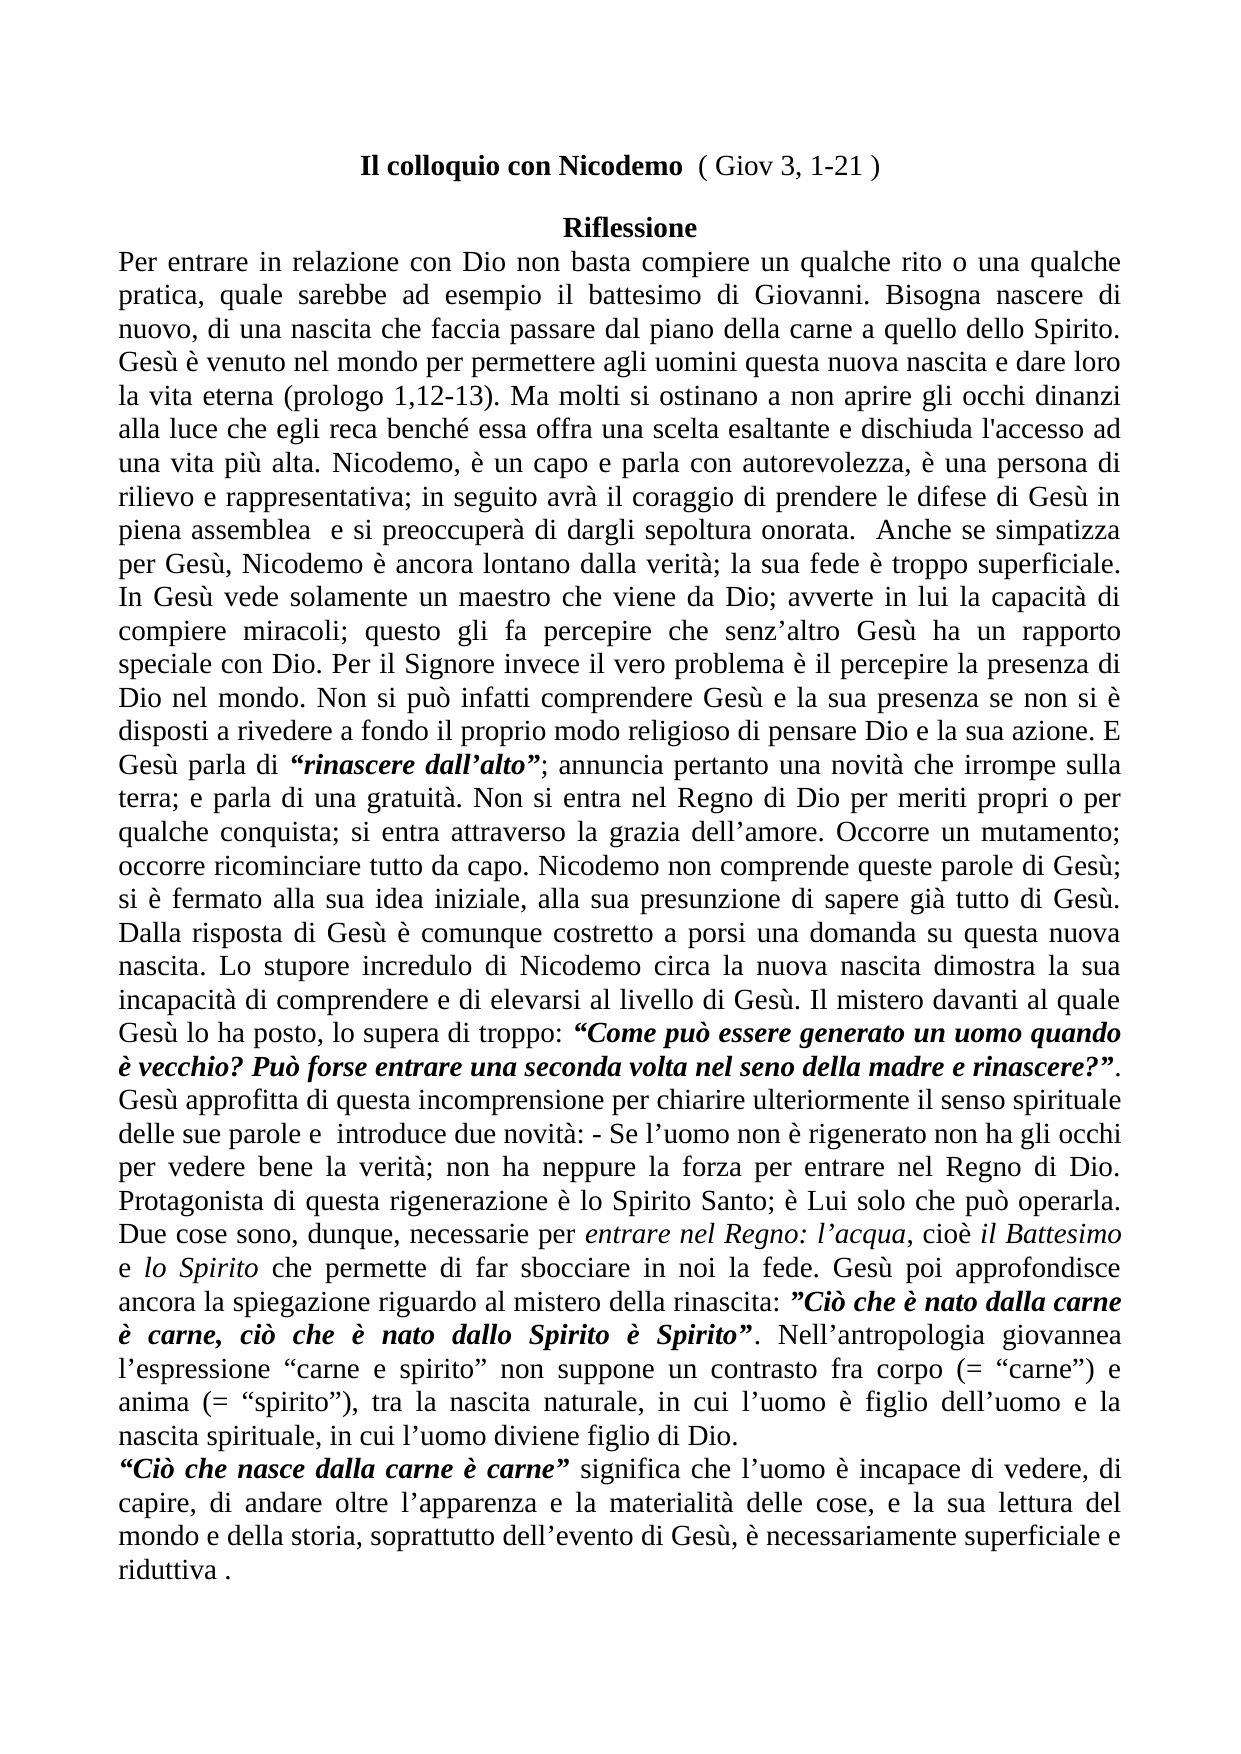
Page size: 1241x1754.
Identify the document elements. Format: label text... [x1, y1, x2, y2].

text Il colloquio con Nicodemo ( Giov 3, 1-21 ) [118, 148, 1122, 181]
text Riflessione [138, 210, 1122, 244]
text “Ciò che nasce dalla carne è carne” significa che l’uomo è incapace di vedere, di capire, di andare oltre l’apparenza e la materialità delle cose, e la sua lettura del mondo e della storia, soprattutto dell’evento di Gesù, è necessariamente superficiale e riduttiva . [118, 1451, 1122, 1586]
text Per entrare in relazione con Dio non basta compiere un qualche rito o una qualche pratica, quale sarebbe ad esempio il battesimo di Giovanni. Bisogna nascere di nuovo, di una nascita che faccia passare dal piano della carne a quello dello Spirito. Gesù è venuto nel mondo per permettere agli uomini questa nuova nascita e dare loro la vita eterna (prologo 1,12-13). Ma molti si ostinano a non aprire gli occhi dinanzi alla luce che egli reca benché essa offra una scelta esaltante e dischiuda l'accesso ad una vita più alta. Nicodemo, è un capo e parla con autorevolezza, è una persona di rilievo e rappresentativa; in seguito avrà il coraggio di prendere le difese di Gesù in piena assemblea e si preoccuperà di dargli sepoltura onorata. Anche se simpatizza per Gesù, Nicodemo è ancora lontano dalla verità; la sua fede è troppo superficiale. In Gesù vede solamente un maestro che viene da Dio; avverte in lui la capacità di compiere miracoli; questo gli fa percepire che senz’altro Gesù ha un rapporto speciale con Dio. Per il Signore invece il vero problema è il percepire la presenza di Dio nel mondo. Non si può infatti comprendere Gesù e la sua presenza se non si è disposti a rivedere a fondo il proprio modo religioso di pensare Dio e la sua azione. E Gesù parla di “rinascere dall’alto”; annuncia pertanto una novità che irrompe sulla terra; e parla di una gratuità. Non si entra nel Regno di Dio per meriti propri o per qualche conquista; si entra attraverso la grazia dell’amore. Occorre un mutamento; occorre ricominciare tutto da capo. Nicodemo non comprende queste parole di Gesù; si è fermato alla sua idea iniziale, alla sua presunzione di sapere già tutto di Gesù. Dalla risposta di Gesù è comunque costretto a porsi una domanda su questa nuova nascita. Lo stupore incredulo di Nicodemo circa la nuova nascita dimostra la sua incapacità di comprendere e di elevarsi al livello di Gesù. Il mistero davanti al quale Gesù lo ha posto, lo supera di troppo: “Come può essere generato un uomo quando è vecchio? Può forse entrare una seconda volta nel seno della madre e rinascere?”. Gesù approfitta di questa incomprensione per chiarire ulteriormente il senso spirituale delle sue parole e introduce due novità: - Se l’uomo non è rigenerato non ha gli occhi per vedere bene la verità; non ha neppure la forza per entrare nel Regno di Dio. Protagonista di questa rigenerazione è lo Spirito Santo; è Lui solo che può operarla. Due cose sono, dunque, necessarie per entrare nel Regno: l’acqua, cioè il Battesimo e lo Spirito che permette di far sbocciare in noi la fede. Gesù poi approfondisce ancora la spiegazione riguardo al mistero della rinascita: ”Ciò che è nato dalla carne è carne, ciò che è nato dallo Spirito è Spirito”. Nell’antropologia giovannea l’espressione “carne e spirito” non suppone un contrasto fra corpo (= “carne”) e anima (= “spirito”), tra la nascita naturale, in cui l’uomo è figlio dell’uomo e la nascita spirituale, in cui l’uomo diviene figlio di Dio. [118, 244, 1122, 1451]
